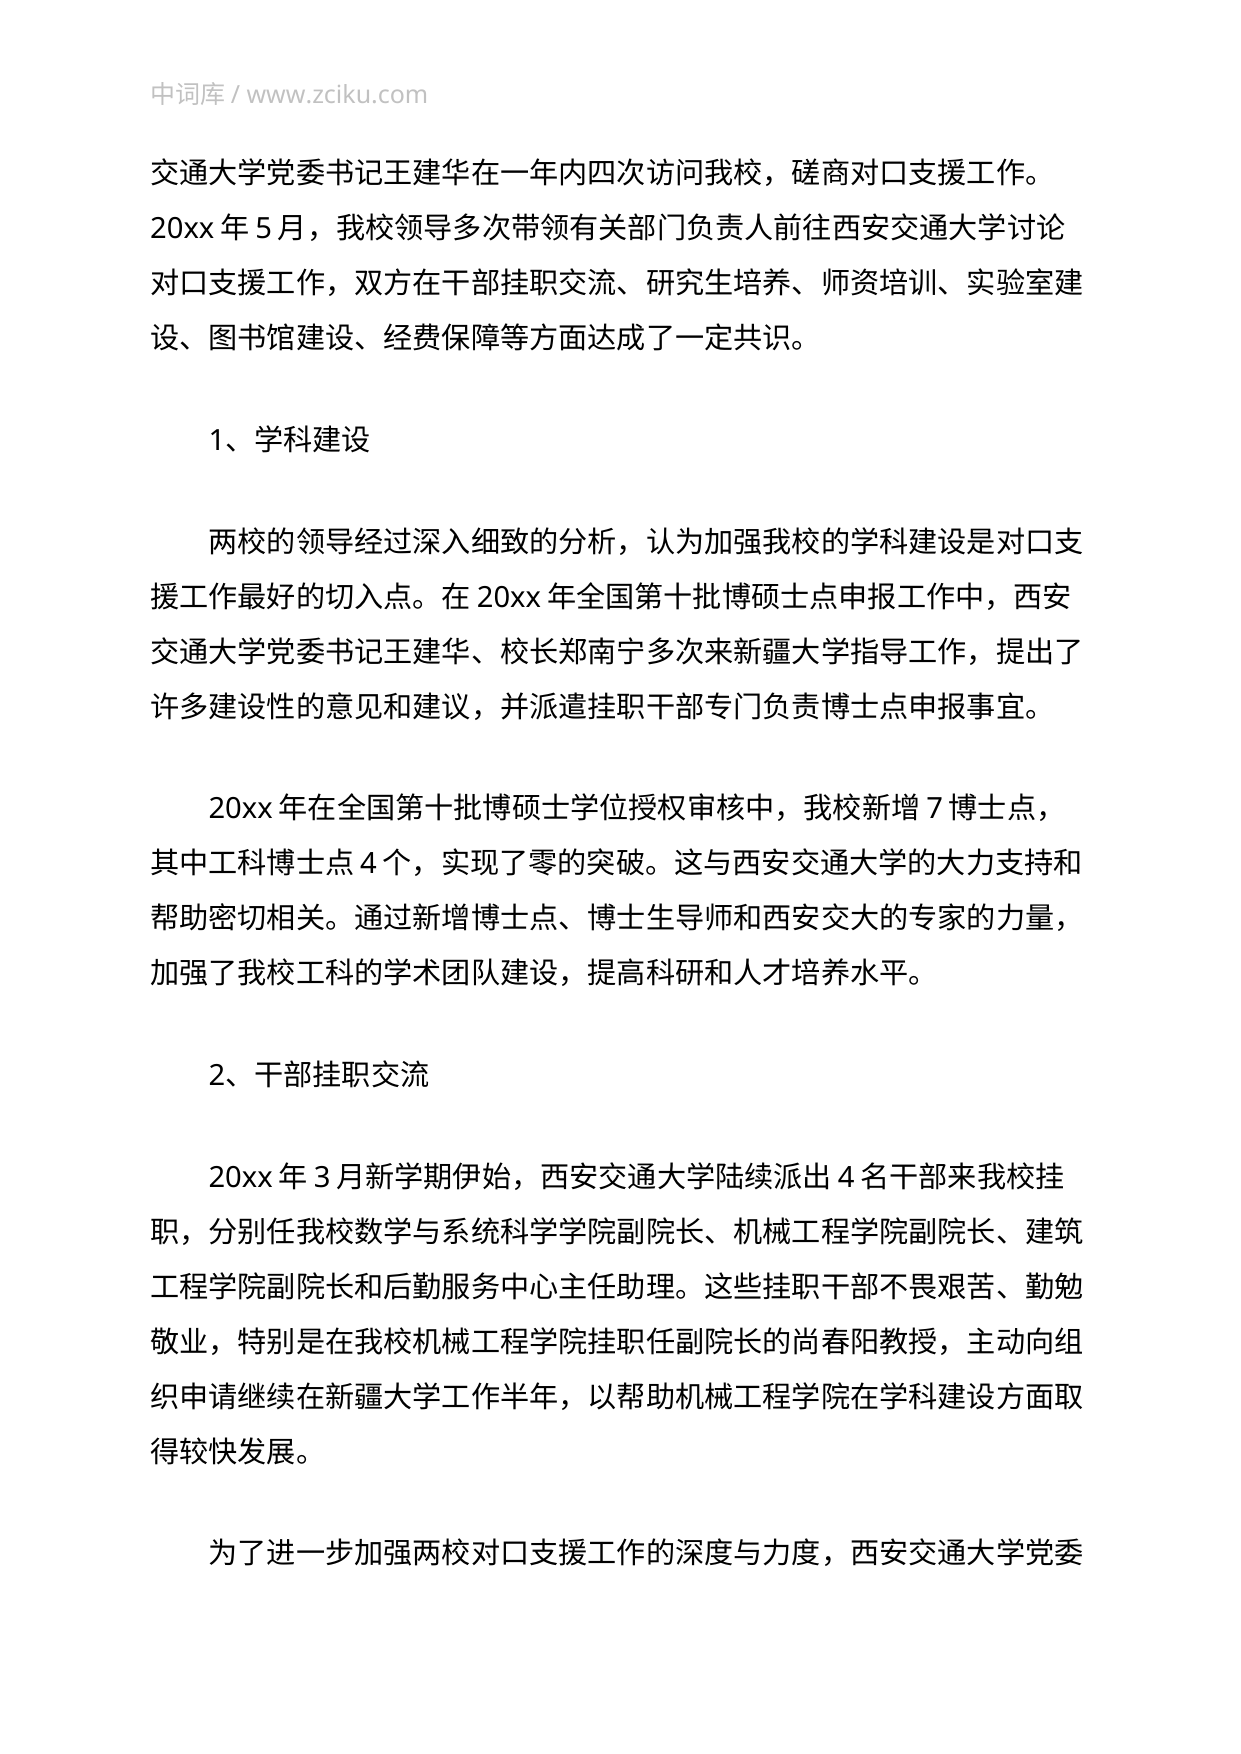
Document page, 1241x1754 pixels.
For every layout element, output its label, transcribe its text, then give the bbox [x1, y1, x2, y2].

text 20xx年在全国第十批博硕士学位授权审核中，我校新增7博士点，其中工科博士点4个，实现了零的突破。这与西安交通大学的大力支持和帮助密切相关。通过新增博士点、博士生导师和西安交大的专家的力量，加强了我校工科的学术团队建设，提高科研和人才培养水平。 [150, 785, 1090, 992]
text 2、干部挂职交流 [150, 1052, 1090, 1094]
text 两校的领导经过深入细致的分析，认为加强我校的学科建设是对口支援工作最好的切入点。在20xx年全国第十批博硕士点申报工作中，西安交通大学党委书记王建华、校长郑南宁多次来新疆大学指导工作，提出了许多建设性的意见和建议，并派遣挂职干部专门负责博士点申报事宜。 [150, 518, 1090, 726]
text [150, 1530, 1090, 1572]
text 1、学科建设 [150, 417, 1090, 459]
text 20xx年3月新学期伊始，西安交通大学陆续派出4名干部来我校挂职，分别任我校数学与系统科学学院副院长、机械工程学院副院长、建筑工程学院副院长和后勤服务中心主任助理。这些挂职干部不畏艰苦、勤勉敬业，特别是在我校机械工程学院挂职任副院长的尚春阳教授，主动向组织申请继续在新疆大学工作半年，以帮助机械工程学院在学科建设方面取得较快发展。 [150, 1154, 1090, 1471]
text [150, 150, 1090, 357]
